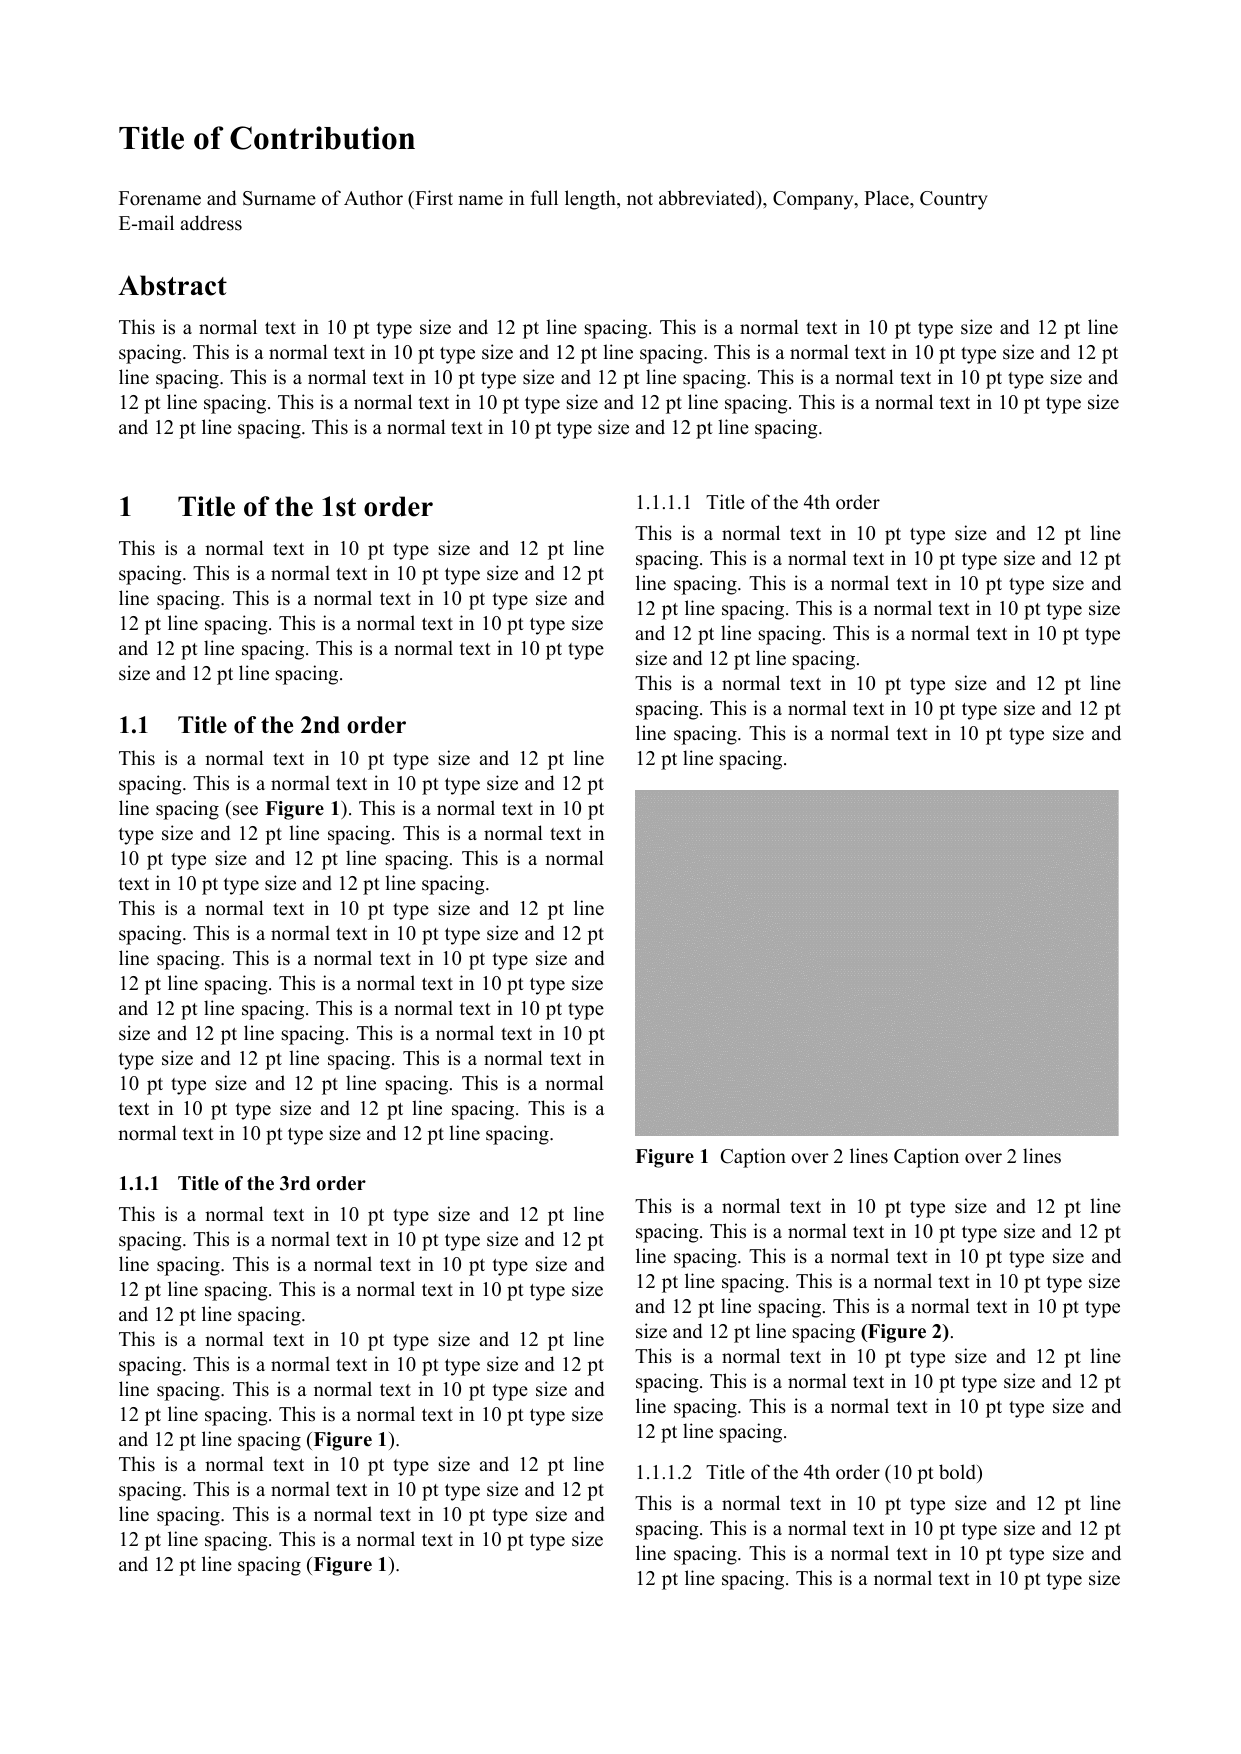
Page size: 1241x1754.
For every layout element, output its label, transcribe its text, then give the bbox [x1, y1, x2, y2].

text Forename and Surname of Author (First name in full length, not abbreviated), Company, Place, Country [118, 185, 1122, 210]
text This is a normal text in 10 pt type size and 12 pt line spacing. This is a normal text in 10 pt type size and 12 pt line spacing. This is a normal text in 10 pt type size and 12 pt line spacing. This is a normal text in 10 pt type size and 12 pt line spacing. This is a normal text in 10 pt type size and 12 pt line spacing. This is a normal text in 10 pt type size and 12 pt line spacing. This is a normal text in 10 pt type size and 12 pt line spacing. This is a normal text in 10 pt type size and 12 pt line spacing. This is a normal text in 10 pt type size and 12 pt line spacing. [118, 314, 1122, 439]
subtitle Title of the 4th order (10 pt bold) [635, 1460, 1122, 1484]
text This is a normal text in 10 pt type size and 12 pt line spacing. This is a normal text in 10 pt type size and 12 pt line spacing. This is a normal text in 10 pt type size and 12 pt line spacing. [635, 670, 1122, 770]
text This is a normal text in 10 pt type size and 12 pt line spacing. This is a normal text in 10 pt type size and 12 pt line spacing (see Figure 1). This is a normal text in 10 pt type size and 12 pt line spacing. This is a normal text in 10 pt type size and 12 pt line spacing. This is a normal text in 10 pt type size and 12 pt line spacing. [118, 746, 605, 896]
text This is a normal text in 10 pt type size and 12 pt line spacing. This is a normal text in 10 pt type size and 12 pt line spacing. This is a normal text in 10 pt type size and 12 pt line spacing. This is a normal text in 10 pt type size and 12 pt line spacing (Figure 1). [118, 1326, 605, 1451]
text This is a normal text in 10 pt type size and 12 pt line spacing. This is a normal text in 10 pt type size and 12 pt line spacing. This is a normal text in 10 pt type size and 12 pt line spacing. This is a normal text in 10 pt type size and 12 pt line spacing. This is a normal text in 10 pt type size and 12 pt line spacing (Figure 2). [635, 1193, 1122, 1343]
text This is a normal text in 10 pt type size and 12 pt line spacing. This is a normal text in 10 pt type size and 12 pt line spacing. This is a normal text in 10 pt type size and 12 pt line spacing. This is a normal text in 10 pt type size and 12 pt line spacing. This is a normal text in 10 pt type size and 12 pt line spacing. This is a normal text in 10 pt type size and 12 pt line spacing. This is a normal text in 10 pt type size and 12 pt line spacing. This is a normal text in 10 pt type size and 12 pt line spacing. This is a normal text in 10 pt type size and 12 pt line spacing. [118, 896, 605, 1146]
subtitle Title of the 2nd order [118, 711, 605, 739]
title Title of Contribution [118, 118, 1122, 156]
subtitle Title of the 4th order [635, 489, 1122, 514]
text This is a normal text in 10 pt type size and 12 pt line spacing. This is a normal text in 10 pt type size and 12 pt line spacing. This is a normal text in 10 pt type size and 12 pt line spacing. [635, 1343, 1122, 1443]
text Abstract [118, 268, 1122, 302]
text This is a normal text in 10 pt type size and 12 pt line spacing. This is a normal text in 10 pt type size and 12 pt line spacing. This is a normal text in 10 pt type size and 12 pt line spacing. This is a normal text in 10 pt type size and 12 pt line spacing (Figure 1). [118, 1451, 605, 1576]
subtitle Title of the 3rd order [118, 1171, 605, 1195]
picture [635, 790, 1119, 1136]
text E-mail address [118, 210, 1122, 235]
text This is a normal text in 10 pt type size and 12 pt line spacing. This is a normal text in 10 pt type size and 12 pt line spacing. This is a normal text in 10 pt type size and 12 pt line spacing. This is a normal text in 10 pt type size and 12 pt line spacing. [118, 1201, 605, 1326]
subtitle Title of the 1st order [118, 489, 605, 523]
text Figure 1 Caption over 2 lines Caption over 2 lines [635, 1143, 1122, 1168]
